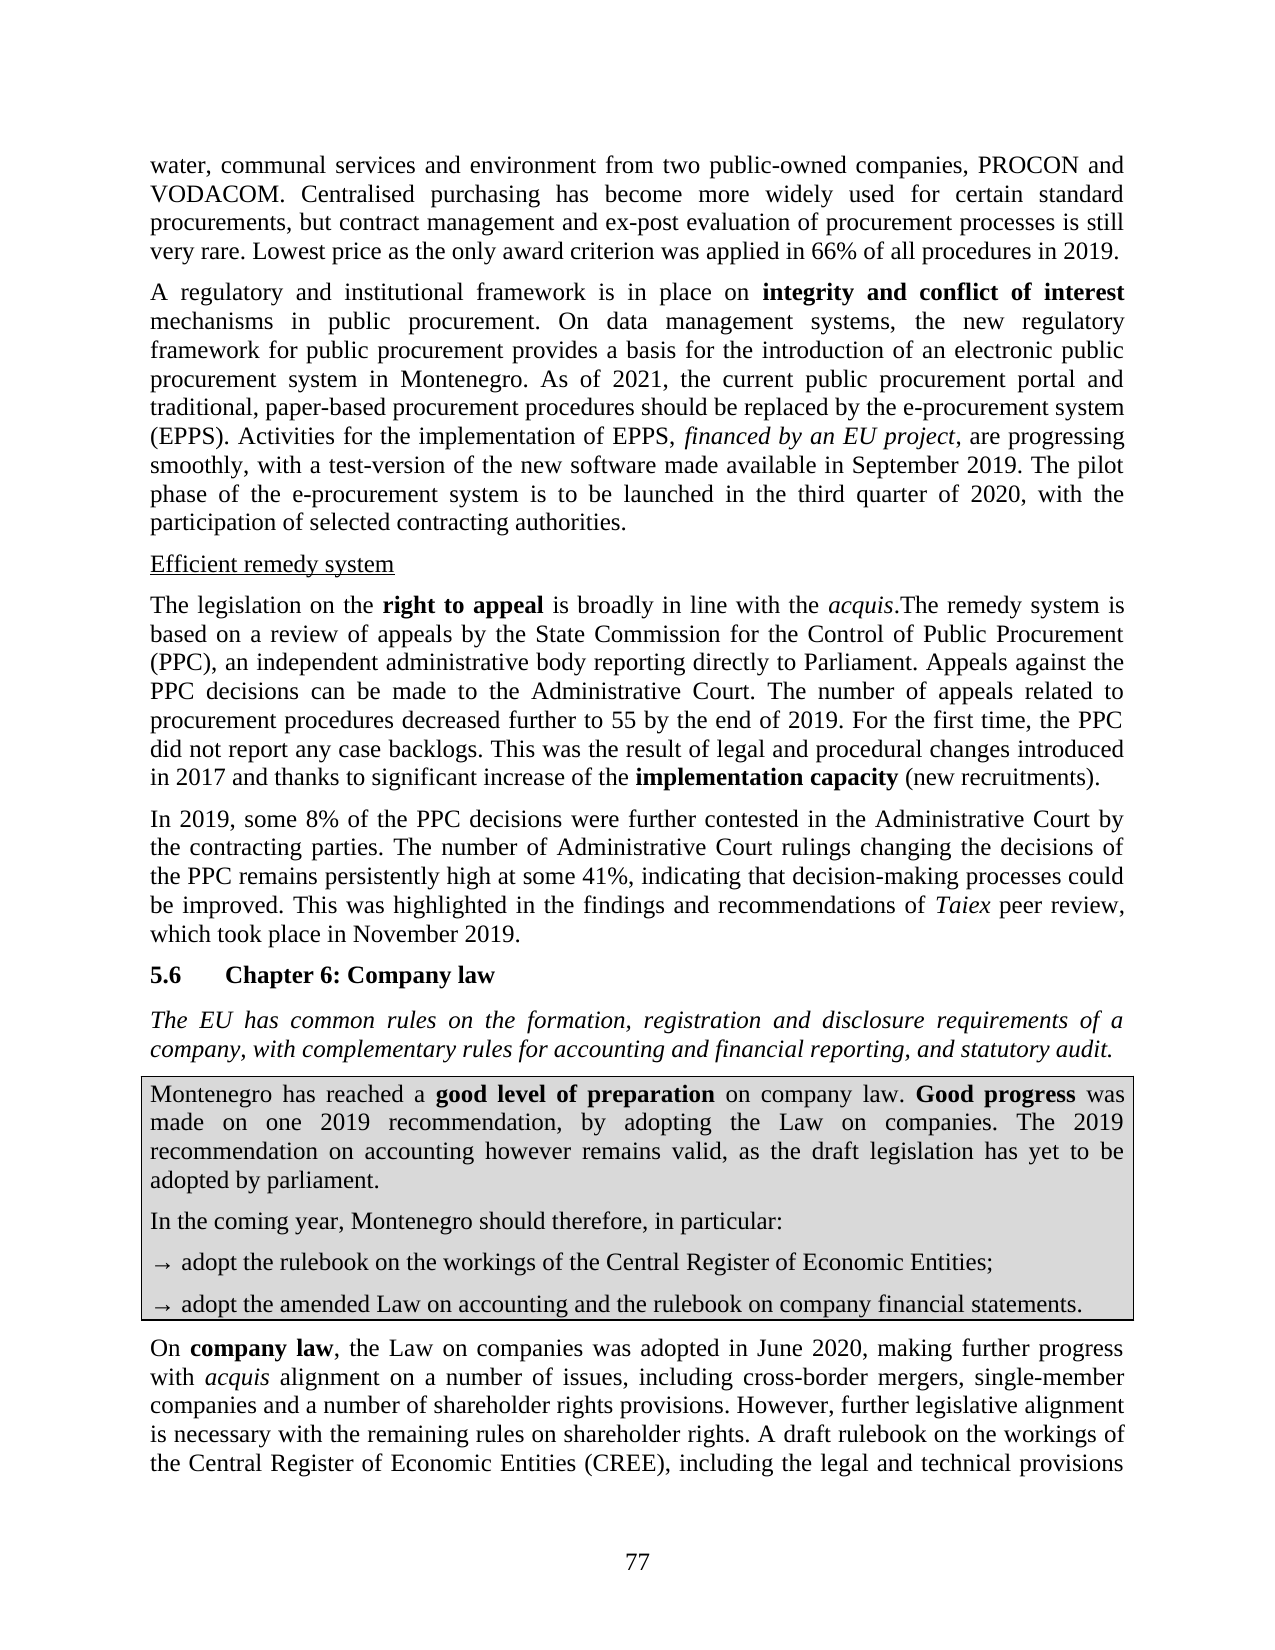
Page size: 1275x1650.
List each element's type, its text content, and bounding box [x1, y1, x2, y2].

text → adopt the amended Law on accounting and the rulebook on company financial statements. [142, 1286, 1133, 1319]
text In 2019, some 8% of the PPC decisions were further contested in the Administrative Court by the contracting parties. The number of Administrative Court rulings changing the decisions of the PPC remains persistently high at some 41%, indicating that decision-making processes could be improved. This was highlighted in the findings and recommendations of Taiex peer review, which took place in November 2019. [150, 804, 1125, 947]
text Montenegro has reached a good level of preparation on company law. Good progress was made on one 2019 recommendation, by adopting the Law on companies. The 2019 recommendation on accounting however remains valid, as the draft legislation has yet to be adopted by parliament. [142, 1077, 1133, 1194]
subtitle 5.6 Chapter 6: Company law [150, 960, 1125, 989]
text The EU has common rules on the formation, registration and disclosure requirements of a company, with complementary rules for accounting and financial reporting, and statutory audit. [150, 1006, 1125, 1063]
text → adopt the rulebook on the workings of the Central Register of Economic Entities; [142, 1244, 1133, 1276]
text In the coming year, Montenegro should therefore, in particular: [142, 1203, 1133, 1235]
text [150, 1333, 1125, 1477]
text A regulatory and institutional framework is in place on integrity and conflict of interest mechanisms in public procurement. On data management systems, the new regulatory framework for public procurement provides a basis for the introduction of an electronic public procurement system in Montenegro. As of 2021, the current public procurement portal and traditional, paper-based procurement procedures should be replaced by the e-procurement system (EPPS). Activities for the implementation of EPPS, financed by an EU project, are progressing smoothly, with a test-version of the new software made available in September 2019. The pilot phase of the e-procurement system is to be launched in the third quarter of 2020, with the participation of selected contracting authorities. [150, 277, 1125, 536]
text The legislation on the right to appeal is broadly in line with the acquis.The remedy system is based on a review of appeals by the State Commission for the Control of Public Procurement (PPC), an independent administrative body reporting directly to Parliament. Appeals against the PPC decisions can be made to the Administrative Court. The number of appeals related to procurement procedures decreased further to 55 by the end of 2019. For the first time, the PPC did not report any case backlogs. This was the result of legal and procedural changes introduced in 2017 and thanks to significant increase of the implementation capacity (new recruitments). [150, 590, 1125, 791]
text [150, 150, 1125, 265]
text Efficient remedy system [150, 549, 1125, 577]
